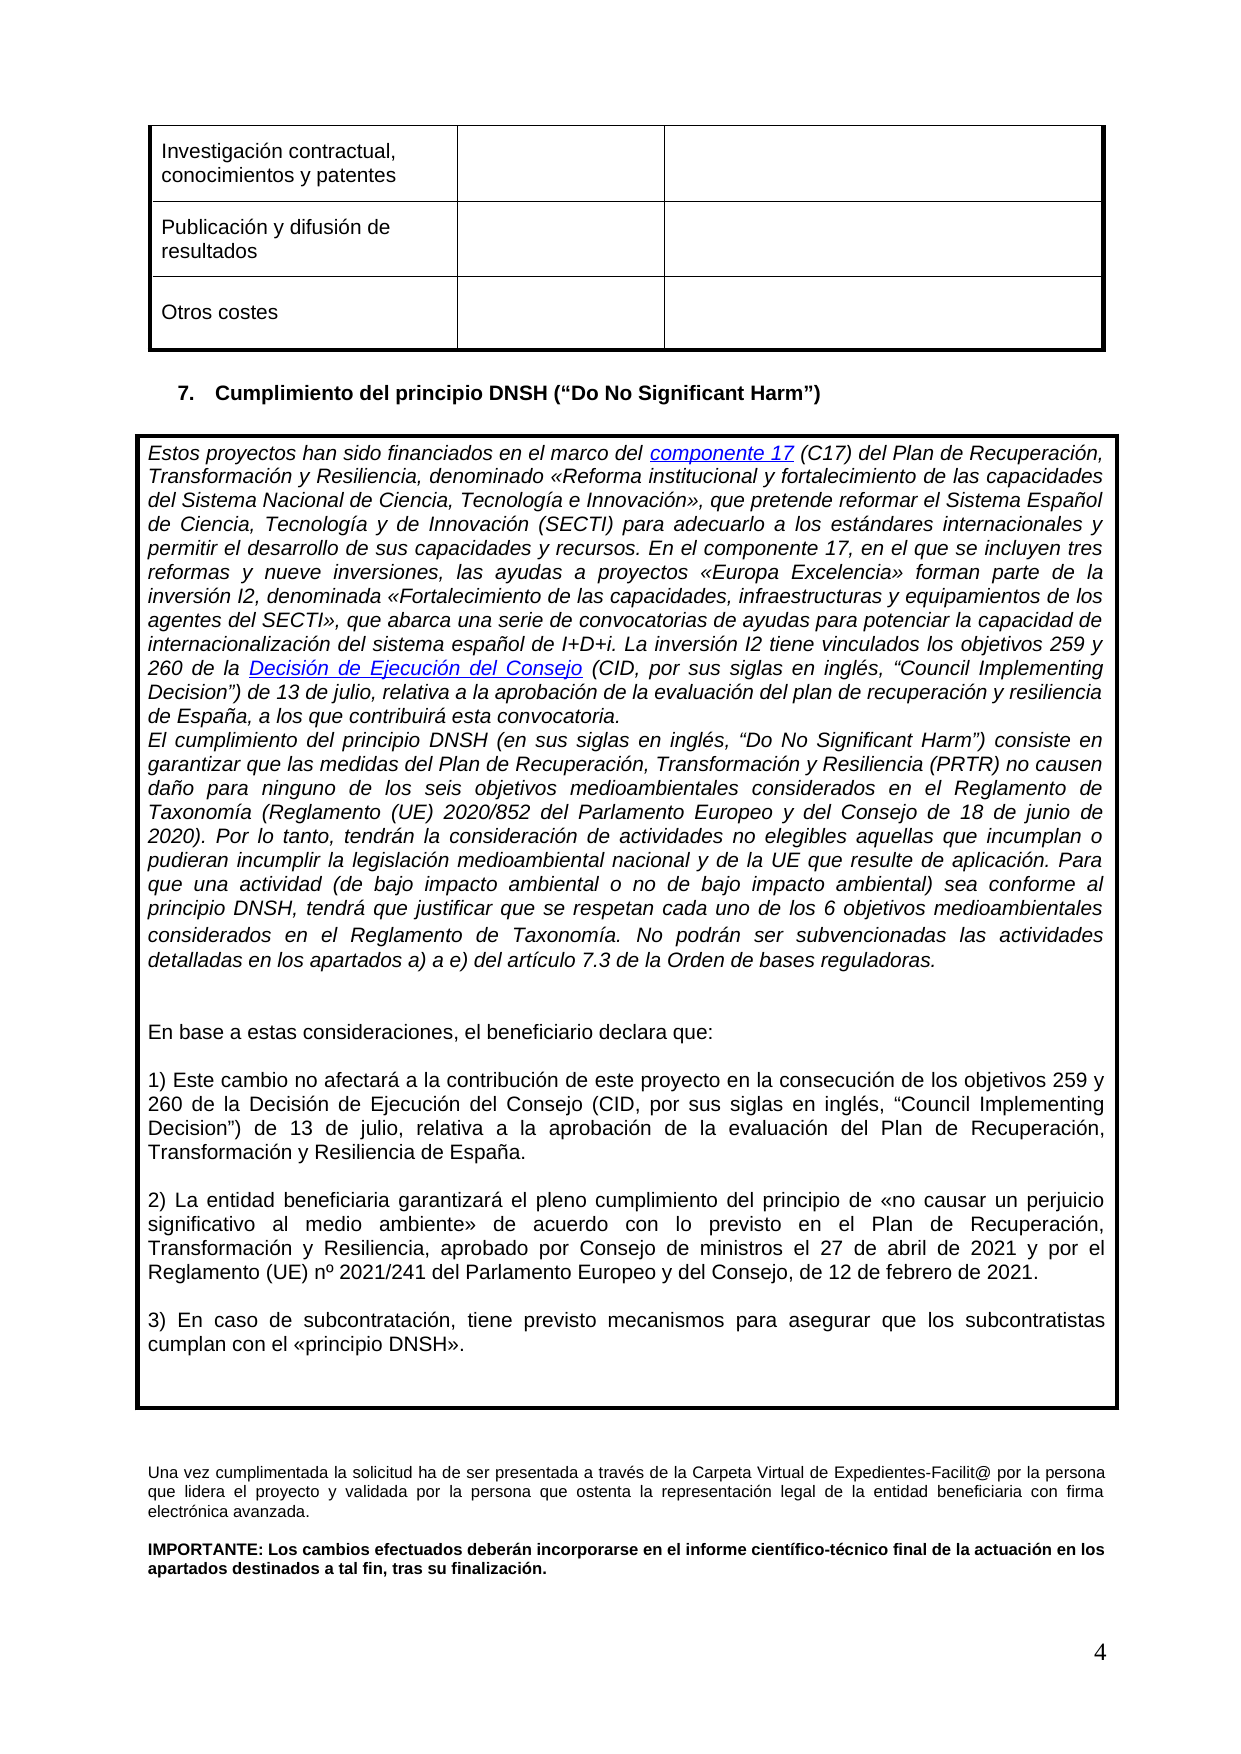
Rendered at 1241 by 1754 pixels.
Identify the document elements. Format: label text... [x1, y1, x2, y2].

table_cell [458, 202, 664, 276]
table_cell Investigación contractual, conocimientos y patentes [152, 126, 457, 201]
table_cell [665, 277, 1101, 347]
text 3) En caso de subcontratación, tiene previsto mecanismos para asegurar que los subcontratistas cumplan con el «principio DNSH». [148, 1308, 1106, 1356]
text 1) Este cambio no afectará a la contribución de este proyecto en la consecución de los objetivos 259 y 260 de la Decisión de Ejecución del Consejo (CID, por sus siglas en inglés, “Council Implementing Decision”) de 13 de julio, relativa a la aprobación de la evaluación del Plan de Recuperación, Transformación y Resiliencia de España. [148, 1068, 1106, 1164]
table_cell [458, 277, 664, 347]
table_cell [665, 126, 1101, 201]
text 2) La entidad beneficiaria garantizará el pleno cumplimiento del principio de «no causar un perjuicio significativo al medio ambiente» de acuerdo con lo previsto en el Plan de Recuperación, Transformación y Resiliencia, aprobado por Consejo de ministros el 27 de abril de 2021 y por el Reglamento (UE) nº 2021/241 del Parlamento Europeo y del Consejo, de 12 de febrero de 2021. [148, 1188, 1106, 1284]
table_cell [665, 202, 1101, 276]
text Una vez cumplimentada la solicitud ha de ser presentada a través de la Carpeta Virtual de Expedientes-Facilit@ por la persona que lidera el proyecto y validada por la persona que ostenta la representación legal de la entidad beneficiaria con firma electrónica avanzada. [148, 1463, 1106, 1521]
table_cell Publicación y difusión de resultados [152, 202, 457, 276]
text En base a estas consideraciones, el beneficiario declara que: [148, 1020, 1106, 1044]
table_cell [458, 126, 664, 201]
text Estos proyectos han sido financiados en el marco del componente 17 (C17) del Plan de Recuperación, Transformación y Resiliencia, denominado «Reforma institucional y fortalecimiento de las capacidades del Sistema Nacional de Ciencia, Tecnología e Innovación», que pretende reformar el Sistema Español de Ciencia, Tecnología y de Innovación (SECTI) para adecuarlo a los estándares internacionales y permitir el desarrollo de sus capacidades y recursos. En el componente 17, en el que se incluyen tres reformas y nueve inversiones, las ayudas a proyectos «Europa Excelencia» forman parte de la inversión I2, denominada «Fortalecimiento de las capacidades, infraestructuras y equipamientos de los agentes del SECTI», que abarca una serie de convocatorias de ayudas para potenciar la capacidad de internacionalización del sistema español de I+D+i. La inversión I2 tiene vinculados los objetivos 259 y 260 de la Decisión de Ejecución del Consejo (CID, por sus siglas en inglés, “Council Implementing Decision”) de 13 de julio, relativa a la aprobación de la evaluación del plan de recuperación y resiliencia de España, a los que contribuirá esta convocatoria. [140, 438, 1115, 728]
list Cumplimiento del principio DNSH (“Do No Significant Harm”) [177, 381, 1106, 405]
text IMPORTANTE: Los cambios efectuados deberán incorporarse en el informe científico-técnico final de la actuación en los apartados destinados a tal fin, tras su finalización. [148, 1540, 1106, 1578]
text El cumplimiento del principio DNSH (en sus siglas en inglés, “Do No Significant Harm”) consiste en garantizar que las medidas del Plan de Recuperación, Transformación y Resiliencia (PRTR) no causen daño para ninguno de los seis objetivos medioambientales considerados en el Reglamento de Taxonomía (Reglamento (UE) 2020/852 del Parlamento Europeo y del Consejo de 18 de junio de 2020). Por lo tanto, tendrán la consideración de actividades no elegibles aquellas que incumplan o pudieran incumplir la legislación medioambiental nacional y de la UE que resulte de aplicación. Para que una actividad (de bajo impacto ambiental o no de bajo impacto ambiental) sea conforme al principio DNSH, tendrá que justificar que se respetan cada uno de los 6 objetivos medioambientales considerados en el Reglamento de Taxonomía. No podrán ser subvencionadas las actividades detalladas en los apartados a) a e) del artículo 7.3 de la Orden de bases reguladoras. [148, 728, 1106, 972]
table_cell Otros costes [152, 277, 457, 347]
